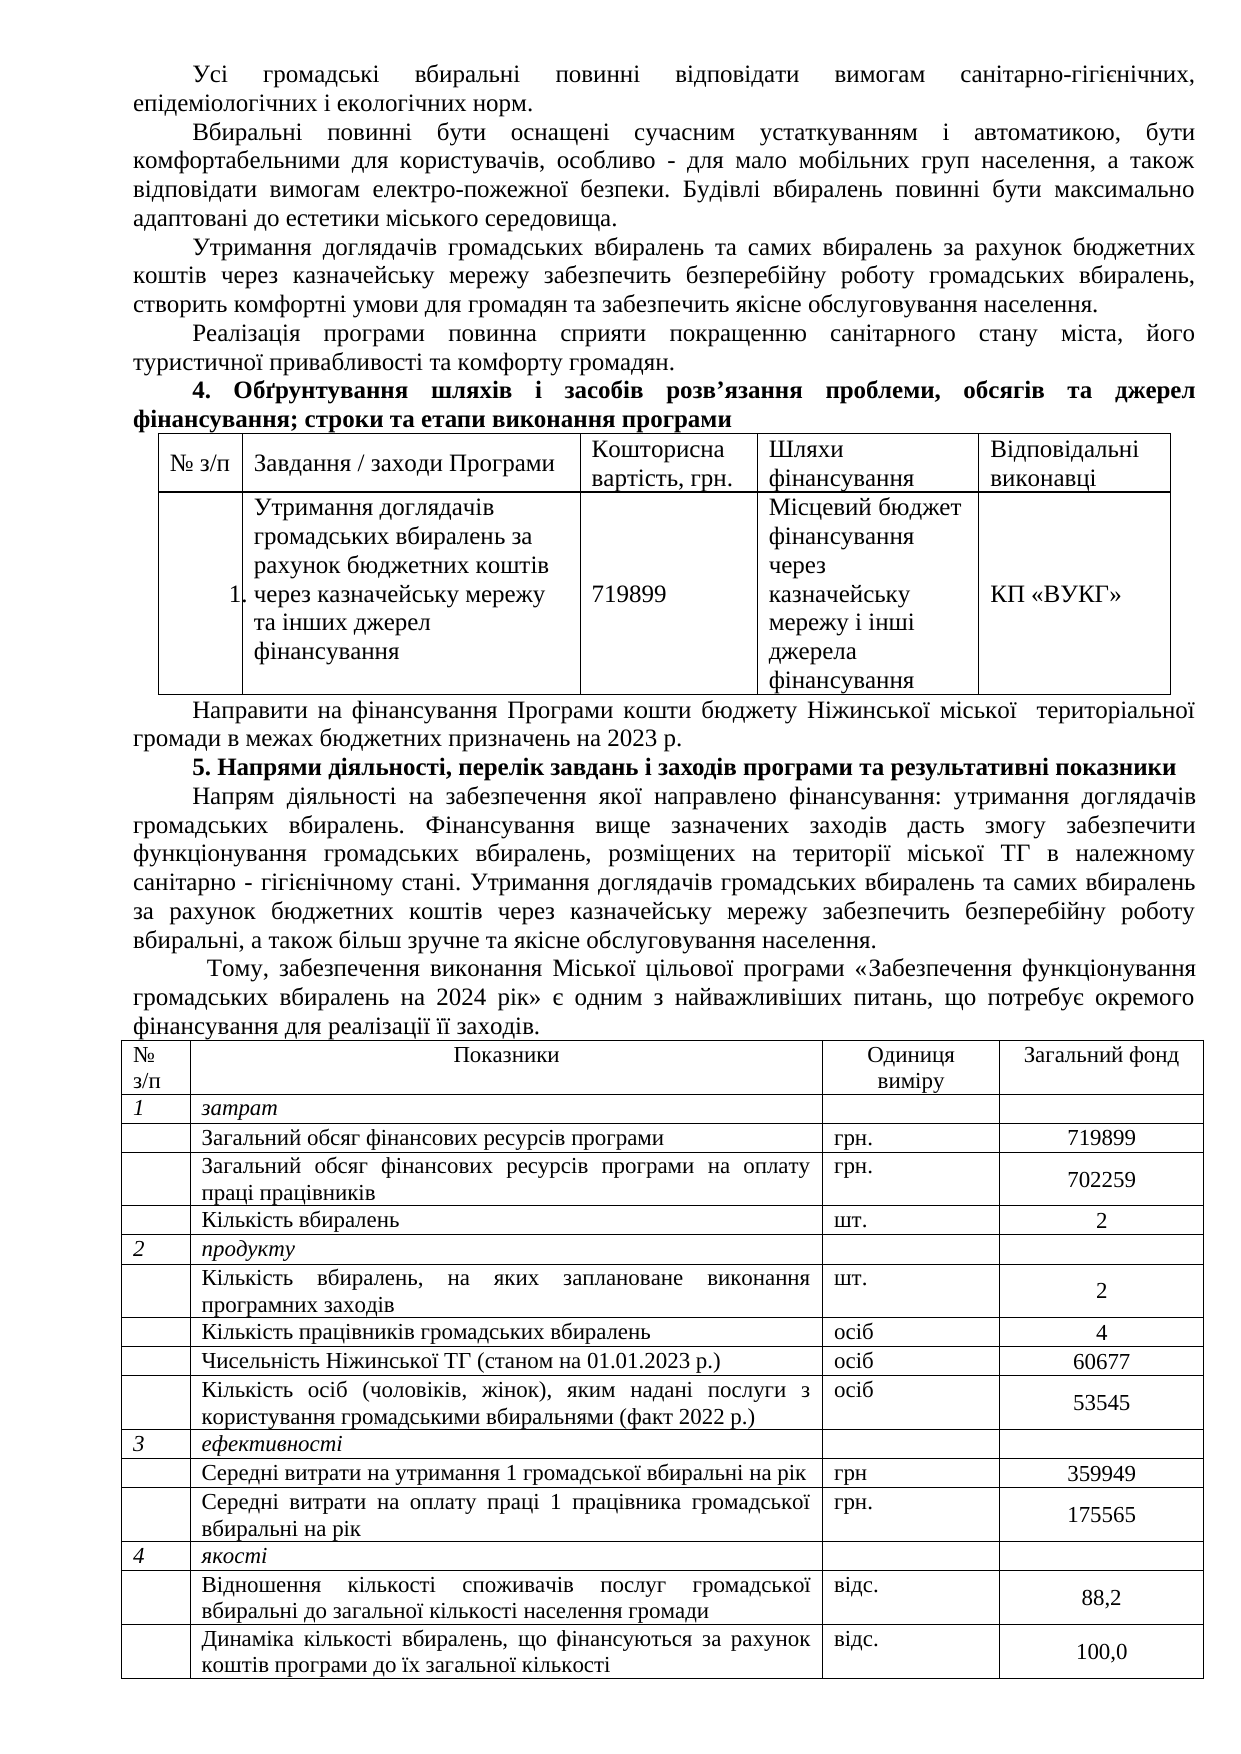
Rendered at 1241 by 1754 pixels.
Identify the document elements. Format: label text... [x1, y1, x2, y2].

table_cell Динаміка кількості вбиралень, що фінансуються за рахунок коштів програми до їх загальної кількості [191, 1625, 822, 1677]
table_header Завдання / заходи Програми [243, 434, 580, 491]
table_cell 359949 [1000, 1459, 1203, 1487]
text Вбиральні повинні бути оснащені сучасним устаткуванням і автоматикою, бути комфортабельними для користувачів, особливо - для мало мобільних груп населення, а також відповідати вимогам електро-пожежної безпеки. Будівлі вбиралень повинні бути максимально адаптовані до естетики міського середовища. [133, 117, 1196, 232]
table_header Кошторисна вартість, грн. [581, 434, 757, 491]
text Утримання доглядачів громадських вбиралень та самих вбиралень за рахунок бюджетних коштів через казначейську мережу забезпечить безперебійну роботу громадських вбиралень, створить комфортні умови для громадян та забезпечить якісне обслуговування населення. [133, 232, 1196, 318]
table_cell 4 [122, 1542, 190, 1570]
table_cell грн. [823, 1153, 999, 1205]
table_cell відс. [823, 1625, 999, 1677]
table_cell [1000, 1095, 1203, 1122]
table_header Відповідальні виконавці [979, 434, 1170, 491]
table_cell 175565 [1000, 1488, 1203, 1541]
table_header Одиниця виміру [823, 1041, 999, 1093]
table_cell шт. [823, 1265, 999, 1317]
table_cell [122, 1124, 190, 1152]
table_cell грн. [823, 1488, 999, 1541]
table_cell КП «ВУКГ» [979, 493, 1170, 694]
table_cell осіб [823, 1347, 999, 1375]
table_cell 1 [122, 1095, 190, 1122]
text Напрям діяльності на забезпечення якої направлено фінансування: утримання доглядачів громадських вбиралень. Фінансування вище зазначених заходів дасть змогу забезпечити функціонування громадських вбиралень, розміщених на території міської ТГ в належному санітарно - гігієнічному стані. Утримання доглядачів громадських вбиралень та самих вбиралень за рахунок бюджетних коштів через казначейську мережу забезпечить безперебійну роботу вбиральні, а також більш зручне та якісне обслуговування населення. [133, 781, 1196, 953]
table_cell осіб [823, 1318, 999, 1346]
table_cell продукту [191, 1235, 822, 1263]
table_cell 100,0 [1000, 1625, 1203, 1677]
table_cell грн [823, 1459, 999, 1487]
table_cell Місцевий бюджет фінансування через казначейську мережу і інші джерела фінансування [758, 493, 978, 694]
table_cell [1000, 1542, 1203, 1570]
table_cell 2 [122, 1235, 190, 1263]
table_cell Відношення кількості споживачів послуг громадської вбиральні до загальної кількості населення громади [191, 1571, 822, 1624]
table_cell Кількість вбиралень, на яких заплановане виконання програмних заходів [191, 1265, 822, 1317]
table_cell [122, 1625, 190, 1677]
table_header Загальний фонд [1000, 1041, 1203, 1093]
table_cell [122, 1376, 190, 1429]
text Тому, забезпечення виконання Міської цільової програми «Забезпечення функціонування громадських вбиралень на 2024 рік» є одним з найважливіших питань, що потребує окремого фінансування для реалізації її заходів. [133, 953, 1196, 1040]
table_cell 719899 [581, 493, 757, 694]
table_cell затрат [191, 1095, 822, 1122]
table_header Показники [191, 1041, 822, 1093]
table_cell 4 [1000, 1318, 1203, 1346]
text Реалізація програми повинна сприяти покращенню санітарного стану міста, його туристичної привабливості та комфорту громадян. [133, 318, 1196, 375]
table_cell [122, 1459, 190, 1487]
table_cell [122, 1206, 190, 1234]
table_cell [823, 1542, 999, 1570]
table_cell Середні витрати на оплату праці 1 працівника громадської вбиральні на рік [191, 1488, 822, 1541]
table_cell Кількість вбиралень [191, 1206, 822, 1234]
table_cell 2 [1000, 1265, 1203, 1317]
table_cell [122, 1265, 190, 1317]
text Усі громадські вбиральні повинні відповідати вимогам санітарно-гігієнічних, епідеміологічних і екологічних норм. [133, 59, 1196, 117]
table_cell 53545 [1000, 1376, 1203, 1429]
table_cell [122, 1153, 190, 1205]
table_header № з/п [159, 434, 242, 491]
table_cell Загальний обсяг фінансових ресурсів програми на оплату праці працівників [191, 1153, 822, 1205]
table_cell [1000, 1235, 1203, 1263]
table_cell осіб [823, 1376, 999, 1429]
table_header Шляхи фінансування [758, 434, 978, 491]
table_cell 3 [122, 1430, 190, 1458]
table_cell 88,2 [1000, 1571, 1203, 1624]
table_cell [122, 1347, 190, 1375]
subtitle 5. Напрями діяльності, перелік завдань і заходів програми та результативні показники [133, 752, 1196, 781]
table_cell [159, 493, 242, 694]
table_cell 60677 [1000, 1347, 1203, 1375]
table_cell Середні витрати на утримання 1 громадської вбиральні на рік [191, 1459, 822, 1487]
subtitle 4. Обґрунтування шляхів і засобів розв’язання проблеми, обсягів та джерел фінансування; строки та етапи виконання програми [133, 375, 1196, 433]
table_cell ефективності [191, 1430, 822, 1458]
text Направити на фінансування Програми кошти бюджету Ніжинської міської територіальної громади в межах бюджетних призначень на 2023 р. [133, 695, 1196, 752]
table_cell 2 [1000, 1206, 1203, 1234]
table_cell 719899 [1000, 1124, 1203, 1152]
table_cell Кількість працівників громадських вбиралень [191, 1318, 822, 1346]
table_cell [122, 1488, 190, 1541]
table_cell [823, 1430, 999, 1458]
table_header № з/п [122, 1041, 190, 1093]
table_cell [823, 1095, 999, 1122]
table_cell відс. [823, 1571, 999, 1624]
table_cell [823, 1235, 999, 1263]
table_cell шт. [823, 1206, 999, 1234]
table_cell Утримання доглядачів громадських вбиралень за рахунок бюджетних коштів через казначейську мережу та інших джерел фінансування [243, 493, 580, 694]
table_cell Кількість осіб (чоловіків, жінок), яким надані послуги з користування громадськими вбиральнями (факт 2022 р.) [191, 1376, 822, 1429]
table_cell [1000, 1430, 1203, 1458]
table_cell 702259 [1000, 1153, 1203, 1205]
table_cell Загальний обсяг фінансових ресурсів програми [191, 1124, 822, 1152]
table_cell [122, 1318, 190, 1346]
table_cell Чисельність Ніжинської ТГ (станом на 01.01.2023 р.) [191, 1347, 822, 1375]
table_cell якості [191, 1542, 822, 1570]
table_cell грн. [823, 1124, 999, 1152]
table_cell [122, 1571, 190, 1624]
